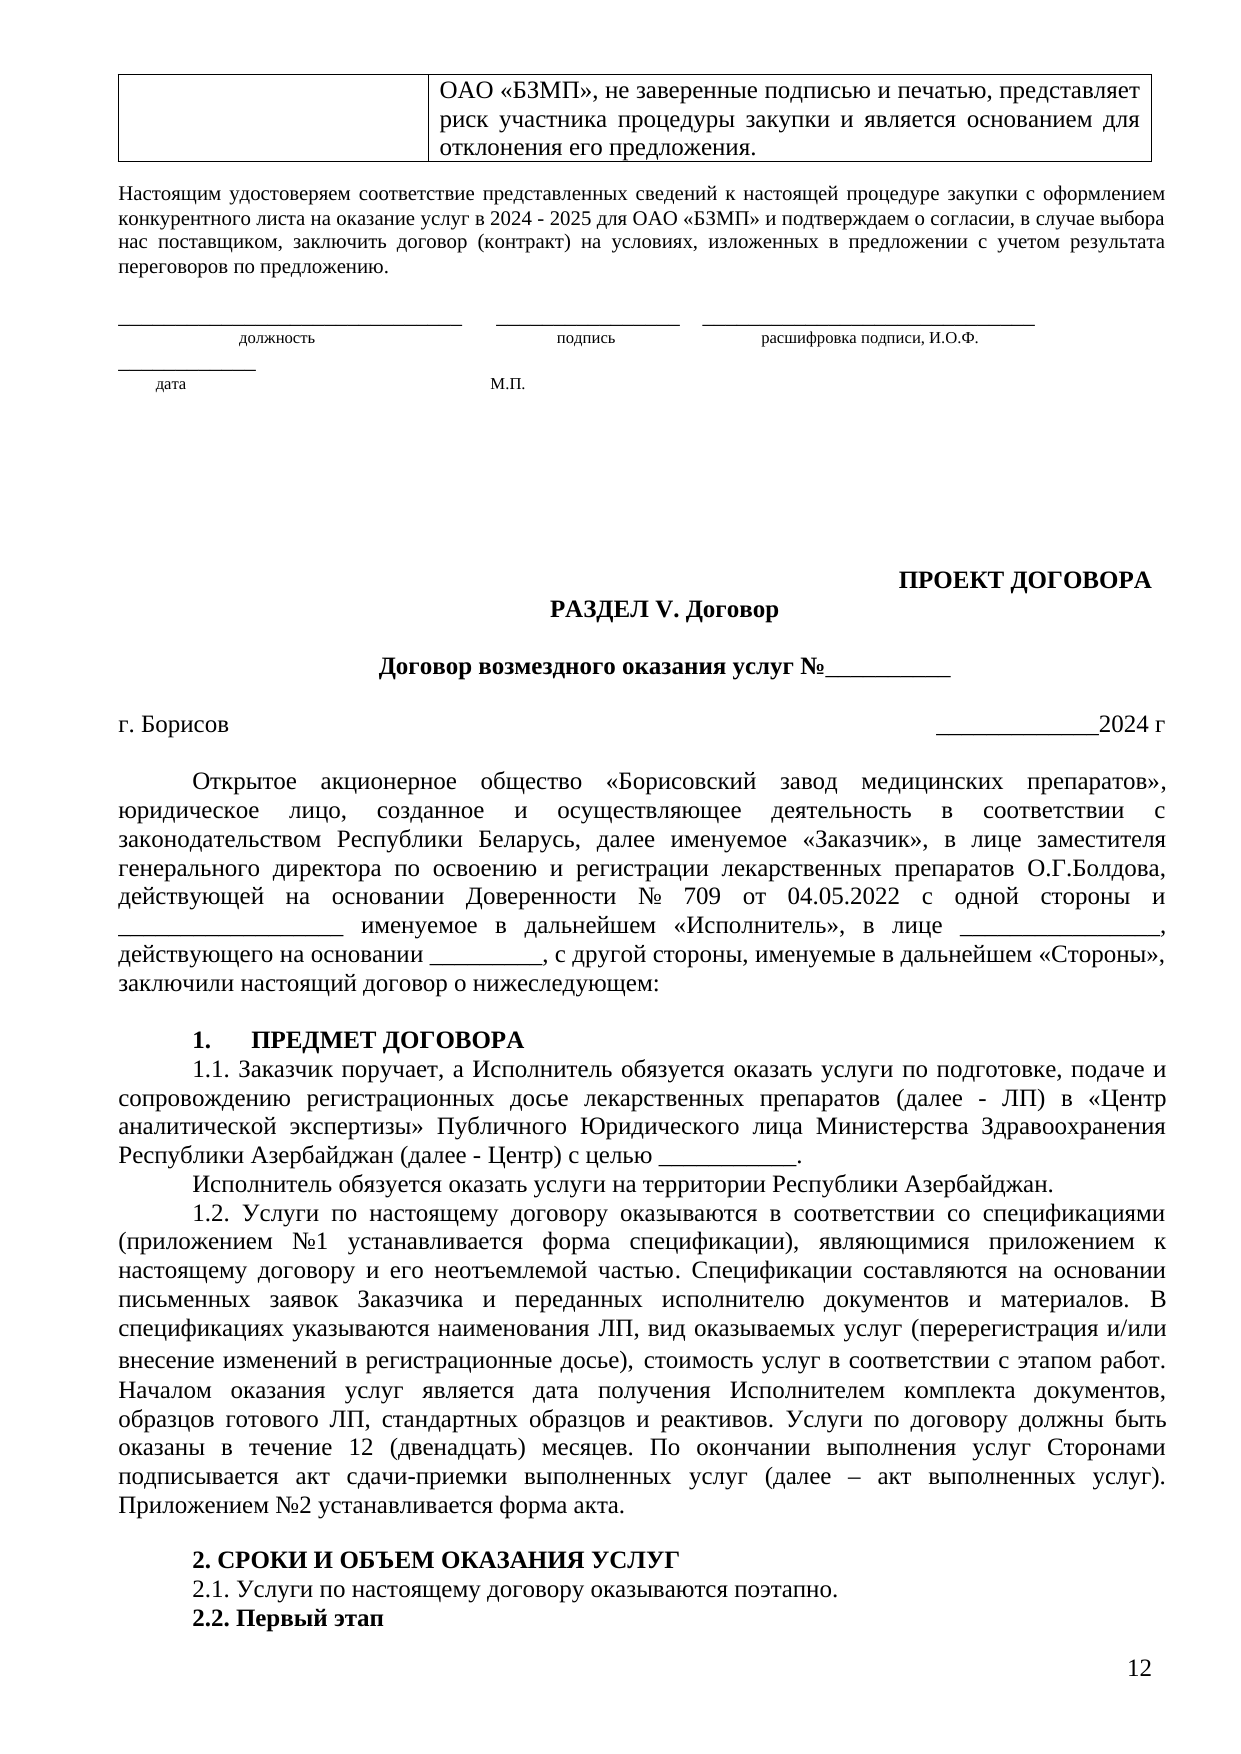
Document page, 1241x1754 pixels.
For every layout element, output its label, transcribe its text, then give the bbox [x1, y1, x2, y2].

text г. Борисов _____________2024 г [118, 709, 1167, 738]
text дата М.П. [118, 373, 1152, 393]
text 2. Сроки и объем оказания услуг [118, 1545, 1167, 1574]
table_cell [429, 75, 1151, 161]
list ПРЕДМЕТ ДОГОВОРА [118, 1025, 1167, 1054]
text ____________ [118, 347, 1152, 373]
text Открытое акционерное общество «Борисовский завод медицинских препаратов», юридическое лицо, созданное и осуществляющее деятельность в соответствии с законодательством Республики Беларусь, далее именуемое «Заказчик», в лице заместителя генерального директора по освоению и регистрации лекарственных препаратов О.Г.Болдова, действующей на основании Доверенности № 709 от 04.05.2022 с одной стороны и __________________ именуемое в дальнейшем «Исполнитель», в лице ________________, действующего на основании _________, с другой стороны, именуемые в дальнейшем «Стороны», заключили настоящий договор о нижеследующем: [118, 766, 1167, 996]
text Договор возмездного оказания услуг №__________ [177, 651, 1152, 680]
text должность подпись расшифровка подписи, И.О.Ф. [118, 328, 1152, 347]
text РАЗДЕЛ V. Договор [177, 594, 1152, 623]
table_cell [119, 75, 428, 161]
text 2.1. Услуги по настоящему договору оказываются поэтапно. [118, 1574, 1167, 1603]
text 2.2. Первый этап [118, 1603, 1167, 1631]
text ПРОЕКТ ДОГОВОРА [177, 565, 1152, 594]
text ______________________________ ________________ _____________________________ [118, 302, 1152, 328]
text Исполнитель обязуется оказать услуги на территории Республики Азербайджан. [118, 1169, 1167, 1198]
text 1.1. Заказчик поручает, а Исполнитель обязуется оказать услуги по подготовке, подаче и сопровождению регистрационных досье лекарственных препаратов (далее - ЛП) в «Центр аналитической экспертизы» Публичного Юридического лица Министерства Здравоохранения Республики Азербайджан (далее - Центр) с целью ___________. [118, 1054, 1167, 1169]
text Настоящим удостоверяем соответствие представленных сведений к настоящей процедуре закупки с оформлением конкурентного листа на оказание услуг в 2024 - 2025 для ОАО «БЗМП» и подтверждаем о согласии, в случае выбора нас поставщиком, заключить договор (контракт) на условиях, изложенных в предложении с учетом результата переговоров по предложению. [118, 181, 1166, 278]
text 1.2. Услуги по настоящему договору оказываются в соответствии со спецификациями (приложением №1 устанавливается форма спецификации), являющимися приложением к настоящему договору и его неотъемлемой частью. Спецификации составляются на основании письменных заявок Заказчика и переданных исполнителю документов и материалов. В спецификациях указываются наименования ЛП, вид оказываемых услуг (перерегистрация и/или внесение изменений в регистрационные досье), стоимость услуг в соответствии с этапом работ. Началом оказания услуг является дата получения Исполнителем комплекта документов, образцов готового ЛП, стандартных образцов и реактивов. Услуги по договору должны быть оказаны в течение 12 (двенадцать) месяцев. По окончании выполнения услуг Сторонами подписывается акт сдачи-приемки выполненных услуг (далее – акт выполненных услуг). Приложением №2 устанавливается форма акта. [118, 1198, 1167, 1519]
